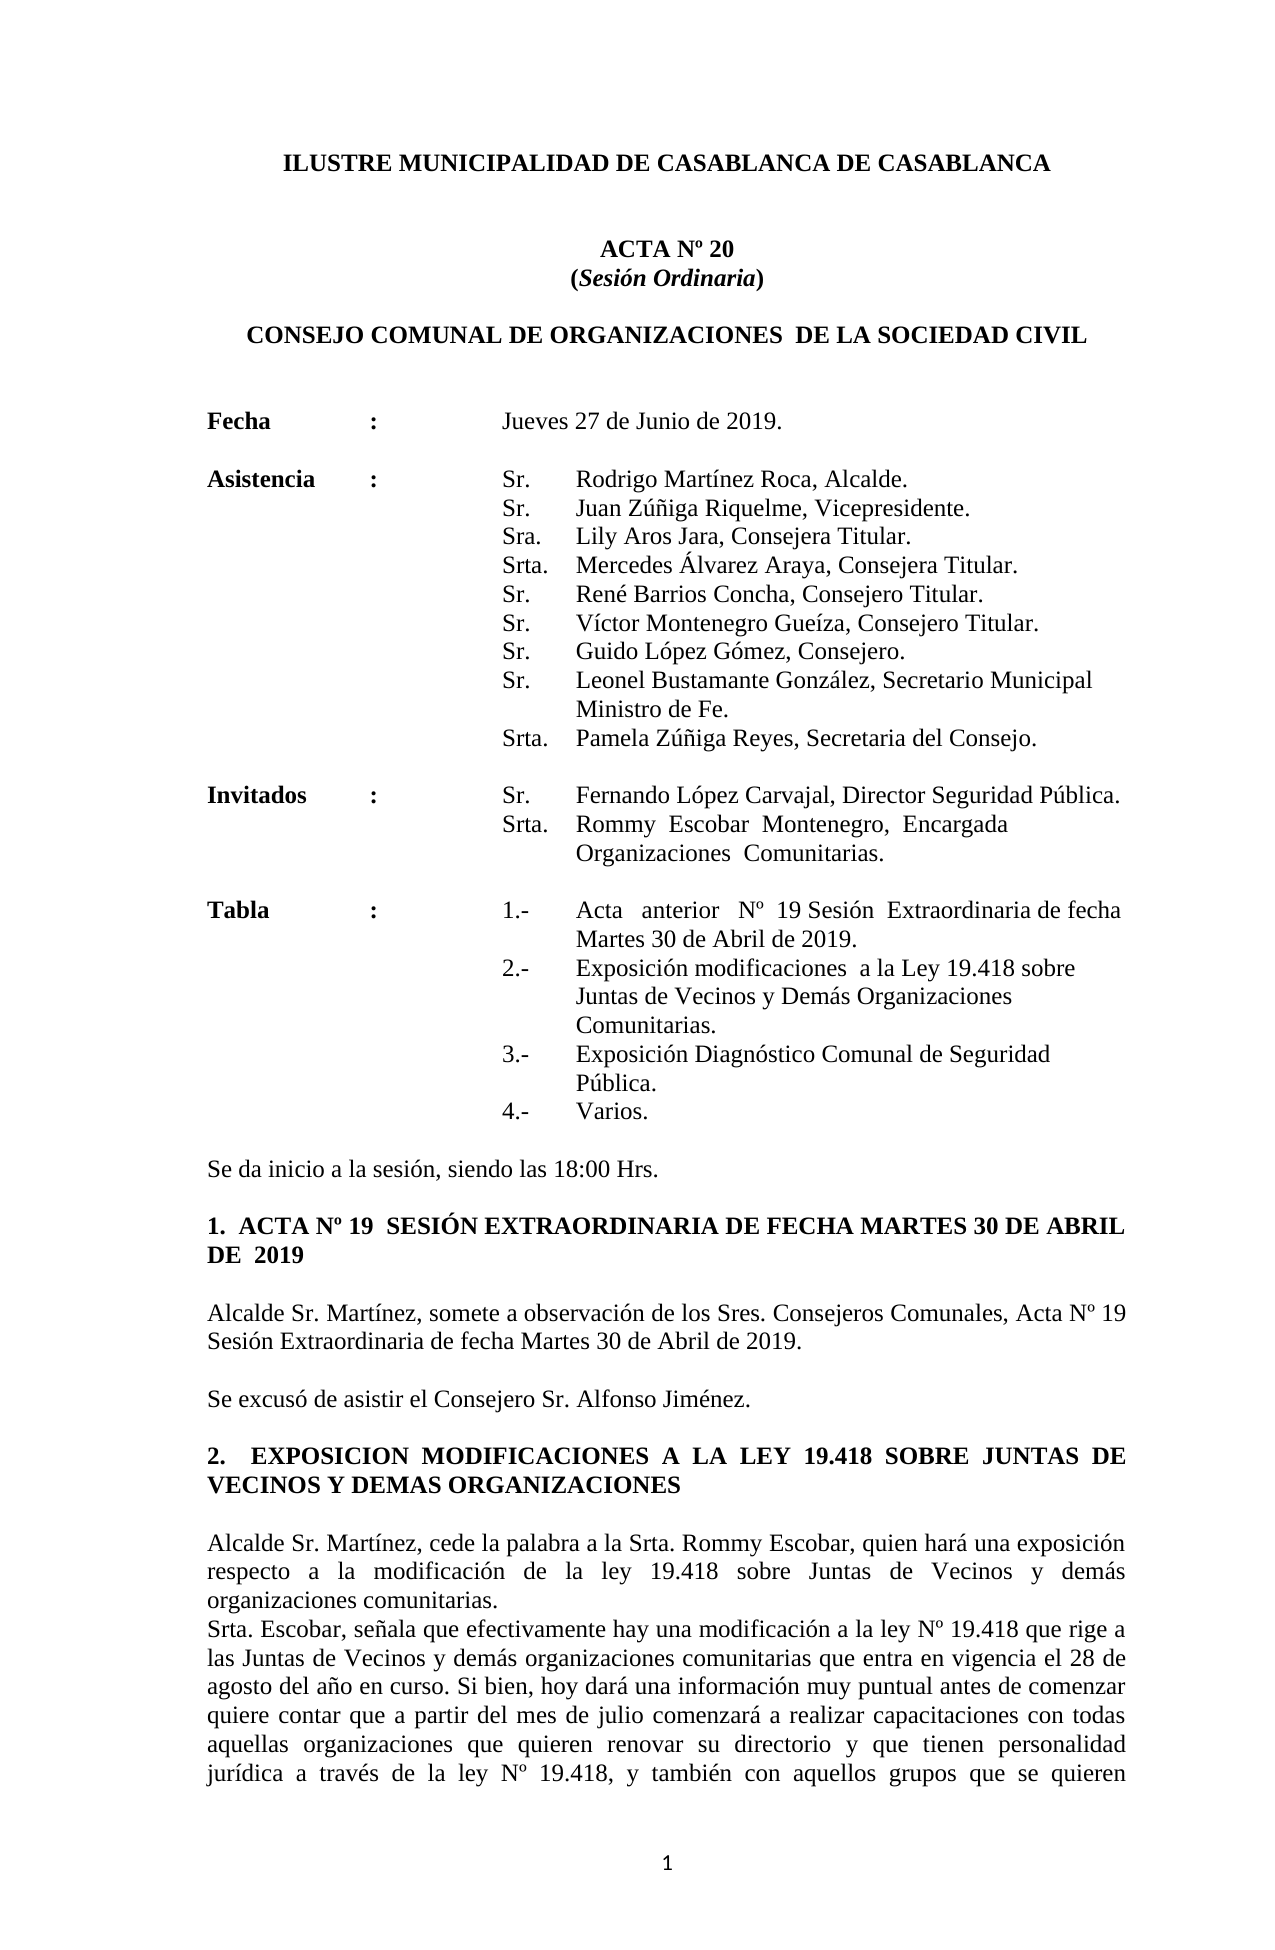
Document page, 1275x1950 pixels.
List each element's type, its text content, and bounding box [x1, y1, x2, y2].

text Se excusó de asistir el Consejero Sr. Alfonso Jiménez. [207, 1384, 1127, 1413]
text Alcalde Sr. Martínez, cede la palabra a la Srta. Rommy Escobar, quien hará una exposición respecto a la modificación de la ley 19.418 sobre Juntas de Vecinos y demás organizaciones comunitarias. [207, 1528, 1127, 1614]
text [207, 1614, 1127, 1786]
text 1. ACTA Nº 19 SESIÓN EXTRAORDINARIA DE FECHA MARTES 30 DE ABRIL DE 2019 [207, 1211, 1127, 1269]
text Tabla : 1.- Acta anterior Nº 19 Sesión Extraordinaria de fecha [207, 895, 1127, 924]
text Se da inicio a la sesión, siendo las 18:00 Hrs. [207, 1154, 1127, 1183]
text Sr. Leonel Bustamante González, Secretario Municipal [207, 665, 1127, 694]
text Sra. Lily Aros Jara, Consejera Titular. [207, 521, 1127, 550]
text Sr. René Barrios Concha, Consejero Titular. [207, 579, 1127, 608]
text Pública. [207, 1068, 1127, 1096]
text 3.- Exposición Diagnóstico Comunal de Seguridad [207, 1039, 1127, 1068]
text Organizaciones Comunitarias. [207, 838, 1127, 866]
text Ministro de Fe. [207, 694, 1127, 723]
text 2.- Exposición modificaciones a la Ley 19.418 sobre [207, 953, 1127, 981]
text (Sesión Ordinaria) [207, 263, 1127, 291]
text Juntas de Vecinos y Demás Organizaciones Comunitarias. [207, 981, 1127, 1039]
text Srta. Rommy Escobar Montenegro, Encargada [207, 809, 1127, 838]
text Srta. Mercedes Álvarez Araya, Consejera Titular. [207, 550, 1127, 579]
text Srta. Pamela Zúñiga Reyes, Secretaria del Consejo. [207, 723, 1127, 751]
text Asistencia : Sr. Rodrigo Martínez Roca, Alcalde. [207, 464, 1127, 493]
text 4.- Varios. [207, 1096, 1127, 1125]
text 2. EXPOSICION MODIFICACIONES A LA LEY 19.418 SOBRE JUNTAS DE VECINOS Y DEMAS ORGANIZACIONES [207, 1441, 1127, 1499]
text ACTA Nº 20 [207, 234, 1127, 263]
text Sr. Víctor Montenegro Gueíza, Consejero Titular. [207, 608, 1127, 636]
text Sr. Guido López Gómez, Consejero. [207, 636, 1127, 665]
text Sr. Juan Zúñiga Riquelme, Vicepresidente. [207, 493, 1127, 521]
text Invitados : Sr. Fernando López Carvajal, Director Seguridad Pública. [207, 780, 1127, 809]
text Fecha : Jueves 27 de Junio de 2019. [207, 406, 1127, 435]
text Alcalde Sr. Martínez, somete a observación de los Sres. Consejeros Comunales, Acta Nº 19 Sesión Extraordinaria de fecha Martes 30 de Abril de 2019. [207, 1298, 1127, 1355]
text ILUSTRE MUNICIPALIDAD DE CASABLANCA DE CASABLANCA [207, 148, 1127, 176]
text Martes 30 de Abril de 2019. [207, 924, 1127, 953]
text CONSEJO COMUNAL DE ORGANIZACIONES DE LA SOCIEDAD CIVIL [207, 320, 1127, 349]
